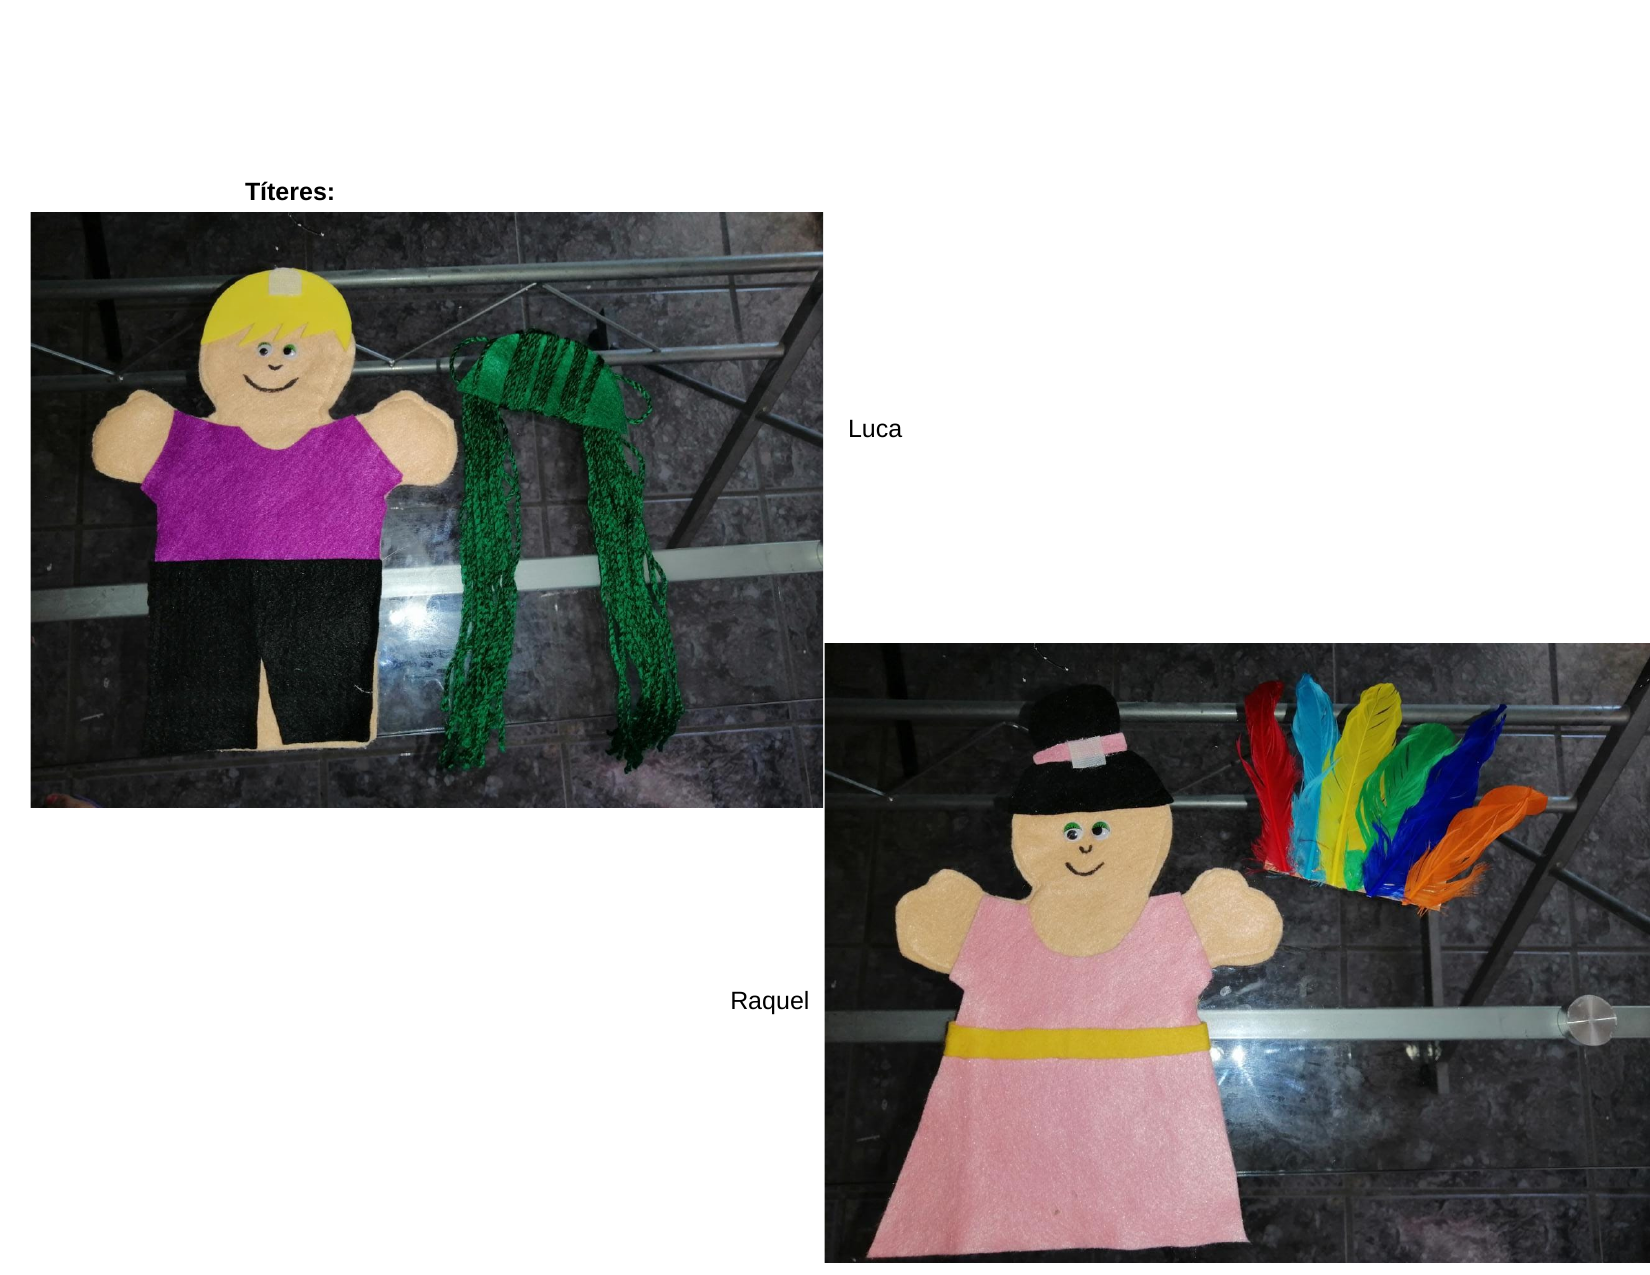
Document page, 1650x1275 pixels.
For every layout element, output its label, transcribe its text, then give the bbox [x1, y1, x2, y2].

picture [30, 212, 1650, 1263]
text Luca [824, 414, 1502, 443]
text Títeres: [148, 177, 1502, 206]
text Raquel [148, 986, 824, 1014]
